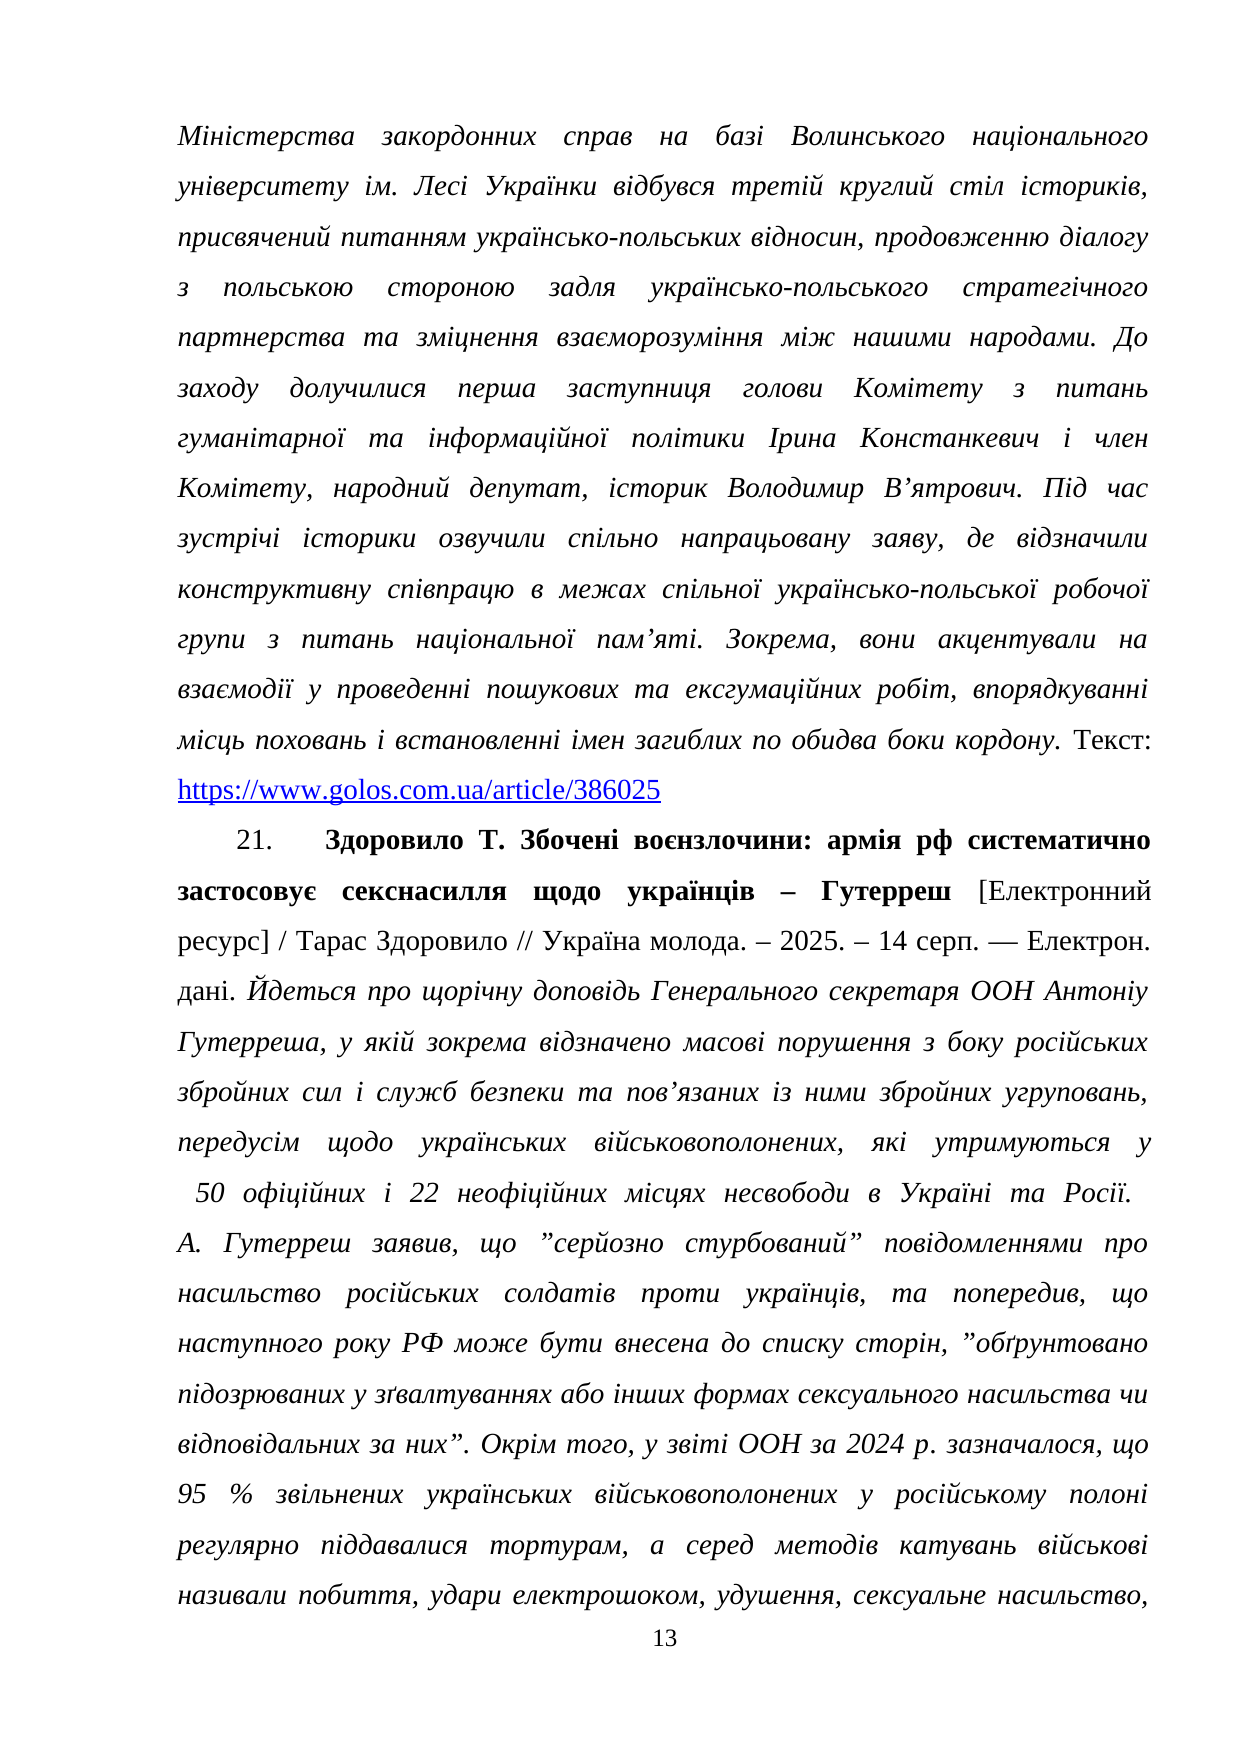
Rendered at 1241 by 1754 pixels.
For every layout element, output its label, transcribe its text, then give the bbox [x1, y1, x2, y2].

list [177, 822, 1152, 1611]
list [177, 118, 1152, 722]
